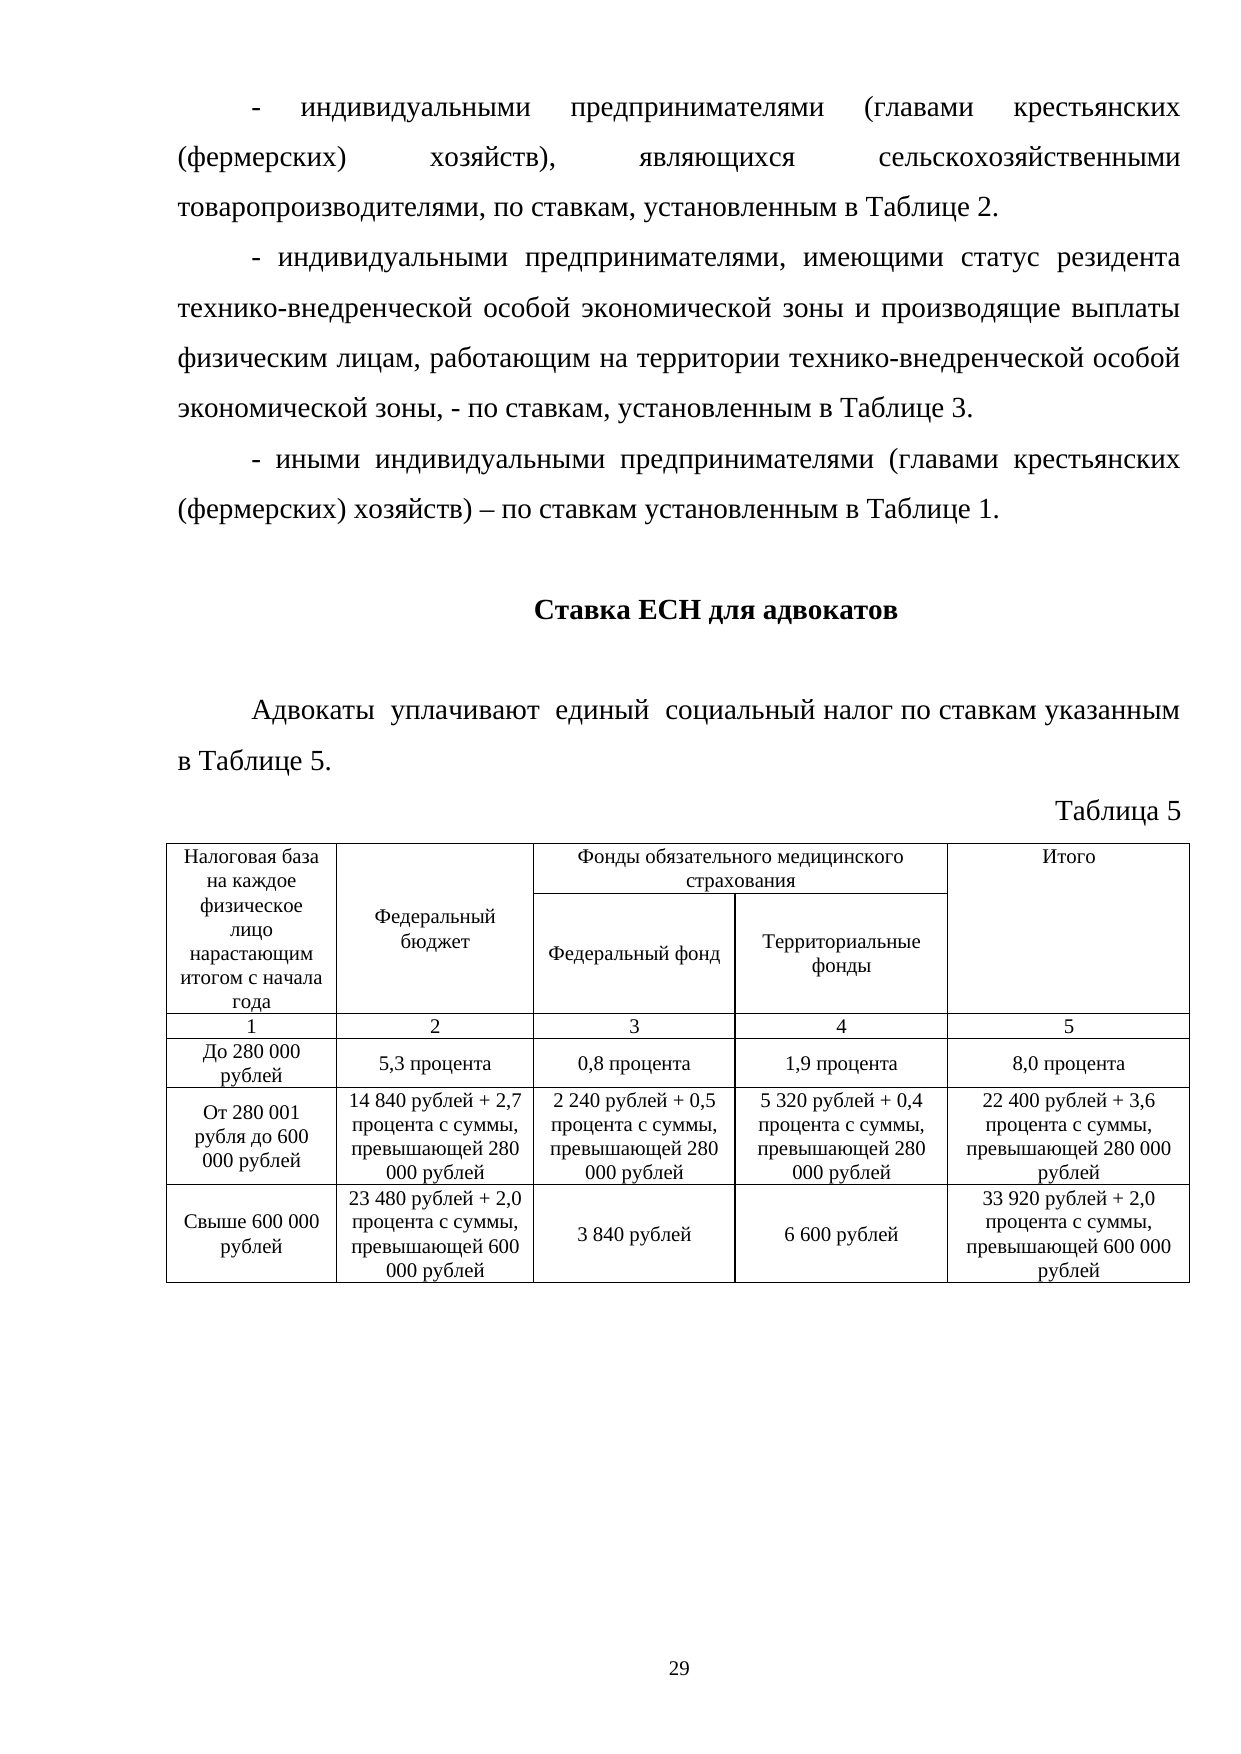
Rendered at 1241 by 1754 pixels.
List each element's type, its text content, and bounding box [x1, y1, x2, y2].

table_cell Федеральный фонд [534, 894, 734, 1013]
table_cell Территориальные фонды [736, 894, 947, 1013]
table_cell До 280 000 рублей [167, 1039, 336, 1087]
text - индивидуальными предпринимателями (главами крестьянских (фермерских) хозяйств), являющихся сельскохозяйственными товаропроизводителями, по ставкам, установленным в Таблице 2. [177, 89, 1181, 223]
table_cell 1,9 процента [736, 1039, 947, 1087]
table_header Фонды обязательного медицинского страхования [534, 844, 947, 892]
table_cell 6 600 рублей [736, 1185, 947, 1282]
table_cell 3 [534, 1014, 734, 1038]
table_cell Свыше 600 000 рублей [167, 1185, 336, 1282]
table_cell 5 [948, 1014, 1189, 1038]
table_cell 23 480 рублей + 2,0 процента с суммы, превышающей 600 000 рублей [337, 1185, 533, 1282]
table_cell 2 [337, 1014, 533, 1038]
table_cell 2 240 рублей + 0,5 процента с суммы, превышающей 280 000 рублей [534, 1088, 734, 1184]
table_cell 8,0 процента [948, 1039, 1189, 1087]
text - индивидуальными предпринимателями, имеющими статус резидента технико-внедренческой особой экономической зоны и производящие выплаты физическим лицам, работающим на территории технико-внедренческой особой экономической зоны, - по ставкам, установленным в Таблице 3. [177, 239, 1181, 424]
table_header Налоговая база на каждое физическое лицо нарастающим итогом с начала года [167, 844, 336, 1013]
text Таблица 5 [177, 793, 1181, 827]
table_cell 4 [736, 1014, 947, 1038]
table_cell 5 320 рублей + 0,4 процента с суммы, превышающей 280 000 рублей [736, 1088, 947, 1184]
table_cell 22 400 рублей + 3,6 процента с суммы, превышающей 280 000 рублей [948, 1088, 1189, 1184]
table_cell 1 [167, 1014, 336, 1038]
table_header Итого [948, 844, 1189, 1013]
table_cell 33 920 рублей + 2,0 процента с суммы, превышающей 600 000 рублей [948, 1185, 1189, 1282]
text Адвокаты уплачивают единый социальный налог по ставкам указанным в Таблице 5. [177, 692, 1181, 776]
text - иными индивидуальными предпринимателями (главами крестьянских (фермерских) хозяйств) – по ставкам установленным в Таблице 1. [177, 441, 1181, 525]
table_cell 5,3 процента [337, 1039, 533, 1087]
table_cell 3 840 рублей [534, 1185, 734, 1282]
table_header Федеральный бюджет [337, 844, 533, 1013]
table_cell От 280 001 рубля до 600 000 рублей [167, 1088, 336, 1184]
table_cell 14 840 рублей + 2,7 процента с суммы, превышающей 280 000 рублей [337, 1088, 533, 1184]
table_cell 0,8 процента [534, 1039, 734, 1087]
text Ставка ЕСН для адвокатов [177, 592, 1181, 625]
